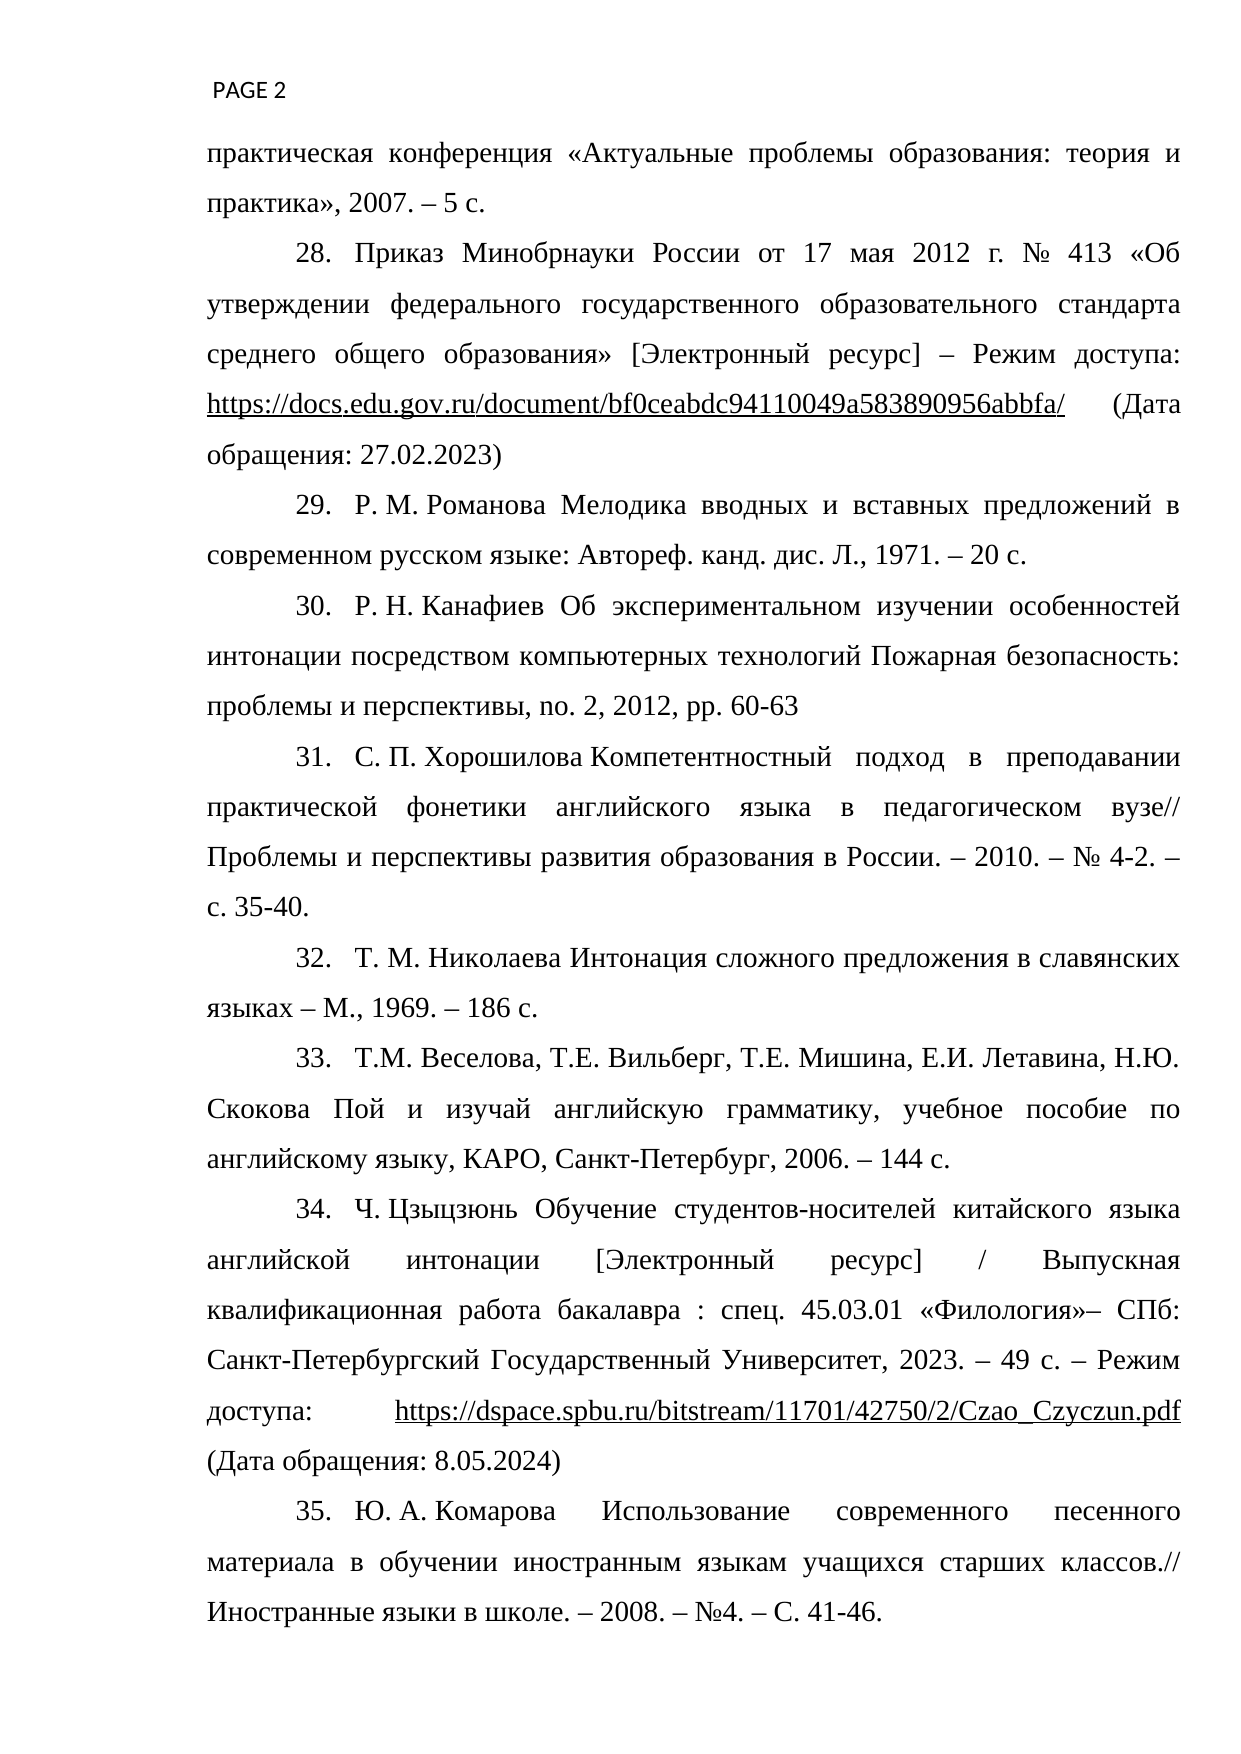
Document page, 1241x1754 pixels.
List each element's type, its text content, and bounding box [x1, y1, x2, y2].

list Приказ Минобрнауки России от 17 мая 2012 г. № 413 «Об утверждении федерального государственного образовательного стандарта среднего общего образования» [Электронный ресурс] – Режим доступа: https://docs.edu.gov.ru/document/bf0ceabdc94110049a583890956abbfa/ (Дата обращения: 27.02.2023) [207, 236, 1181, 470]
list Р. Н. Канафиев Об экспериментальном изучении особенностей интонации посредством компьютерных технологий Пожарная безопасность: проблемы и перспективы, no. 2, 2012, pp. 60-63 [207, 588, 1181, 722]
list Т. М. Николаева Интонация сложного предложения в славянских языках – М., 1969. – 186 с. [207, 940, 1181, 1024]
list Ч. Цзыцзюнь Обучение студентов-носителей китайского языка английской интонации [Электронный ресурс] / Выпускная квалификационная работа бакалавра : спец. 45.03.01 «Филология»– СПб: Санкт-Петербургский Государственный Университет, 2023. – 49 с. – Режим доступа: https://dspace.spbu.ru/bitstream/11701/42750/2/Czao_Czyczun.pdf (Дата обращения: 8.05.2024) [207, 1191, 1181, 1477]
list Р. М. Романова Мелодика вводных и вставных предложений в современном русском языке: Автореф. канд. дис. Л., 1971. – 20 с. [207, 487, 1181, 571]
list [207, 135, 1181, 219]
list С. П. Хорошилова Компетентностный подход в преподавании практической фонетики английского языка в педагогическом вузе// Проблемы и перспективы развития образования в России. – 2010. – № 4-2. – с. 35-40. [207, 739, 1181, 923]
list Т.М. Веселова, Т.Е. Вильберг, Т.Е. Мишина, Е.И. Летавина, Н.Ю. Скокова Пой и изучай английскую грамматику, учебное пособие по английскому языку, КАРО, Санкт-Петербург, 2006. – 144 с. [207, 1041, 1181, 1175]
list Ю. А. Комарова Использование современного песенного материала в обучении иностранным языкам учащихся старших классов.// Иностранные языки в школе. – 2008. – №4. – С. 41-46. [207, 1493, 1181, 1627]
